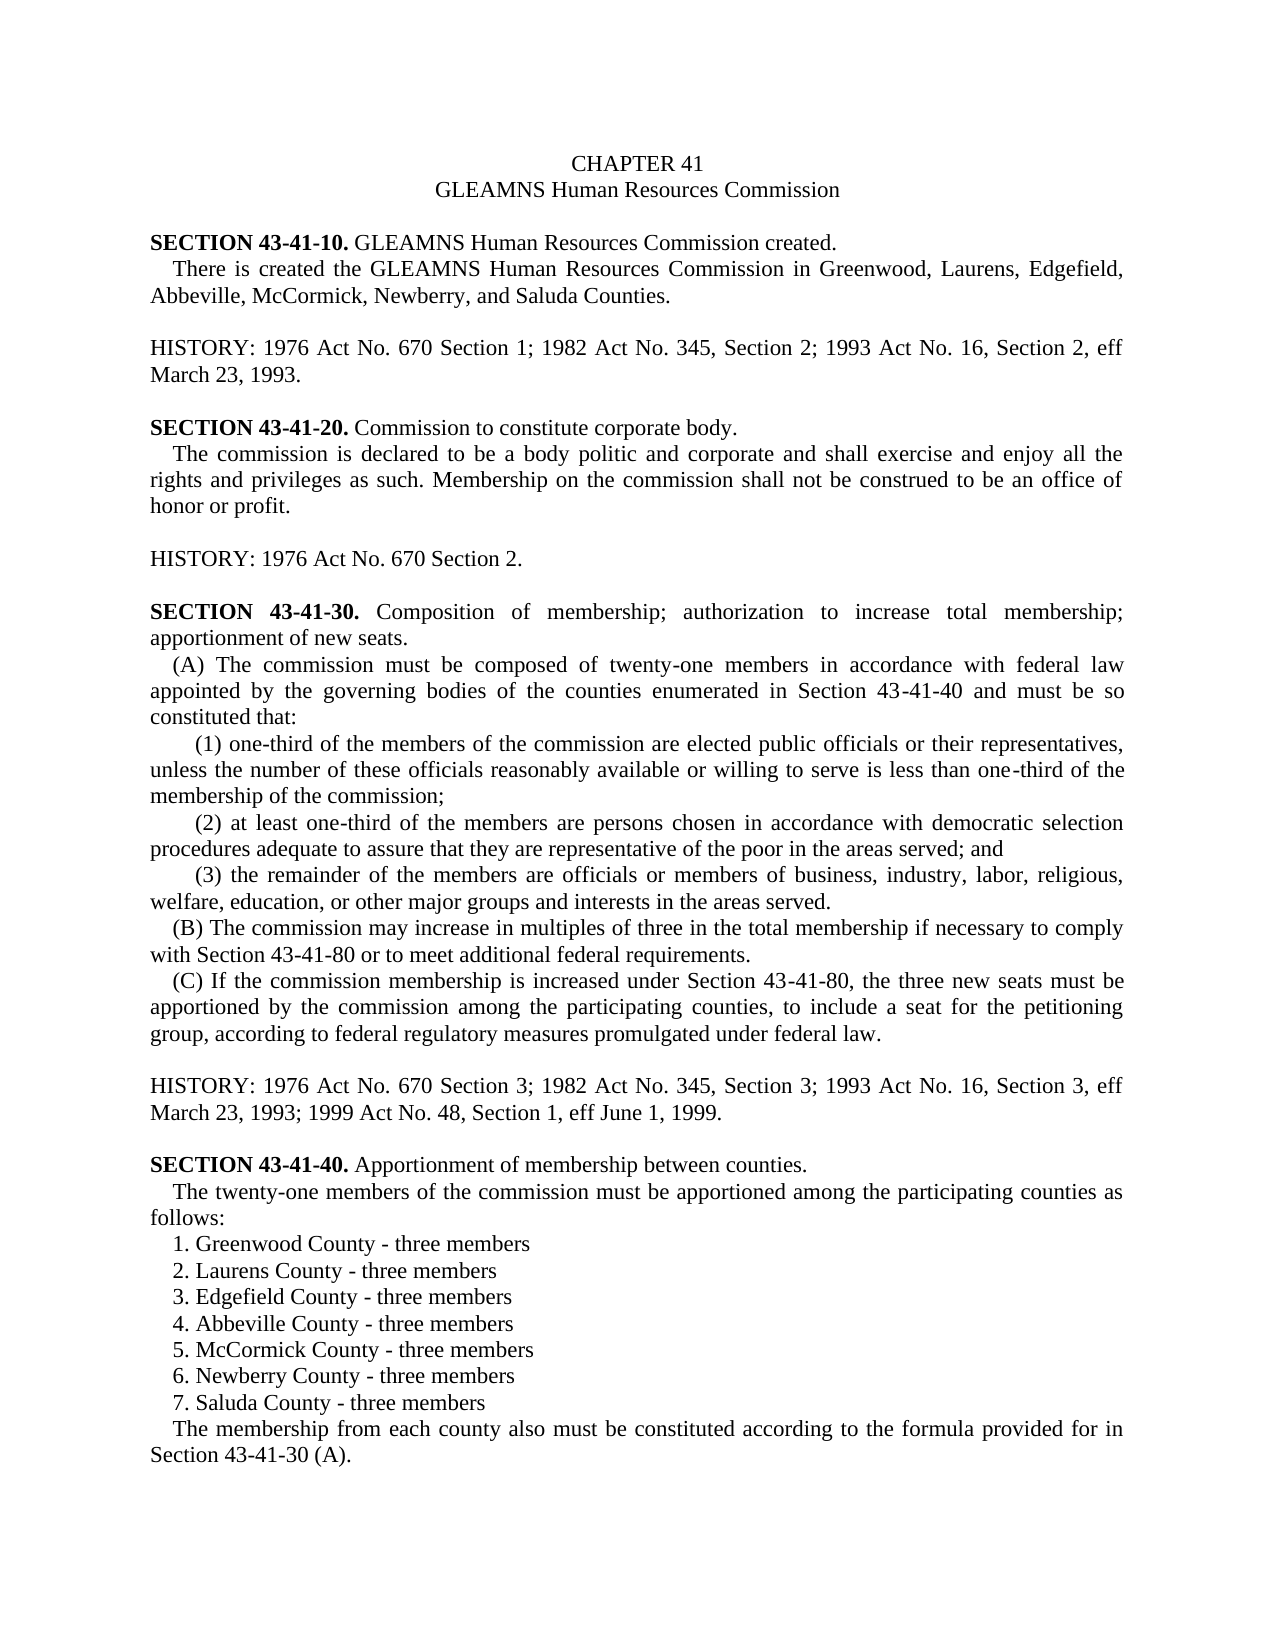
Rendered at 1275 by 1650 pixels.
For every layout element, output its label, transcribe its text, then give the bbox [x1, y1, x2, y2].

text (1) one-third of the members of the commission are elected public officials or their representatives, unless the number of these officials reasonably available or willing to serve is less than one-third of the membership of the commission; [150, 730, 1125, 809]
text SECTION 43-41-30. Composition of membership; authorization to increase total membership; apportionment of new seats. [150, 598, 1125, 651]
text 6. Newberry County - three members [150, 1362, 1125, 1389]
text 7. Saluda County - three members [150, 1389, 1125, 1415]
text HISTORY: 1976 Act No. 670 Section 3; 1982 Act No. 345, Section 3; 1993 Act No. 16, Section 3, eff March 23, 1993; 1999 Act No. 48, Section 1, eff June 1, 1999. [150, 1072, 1125, 1125]
text HISTORY: 1976 Act No. 670 Section 1; 1982 Act No. 345, Section 2; 1993 Act No. 16, Section 2, eff March 23, 1993. [150, 334, 1125, 387]
text SECTION 43-41-40. Apportionment of membership between counties. [150, 1151, 1125, 1178]
text (C) If the commission membership is increased under Section 43-41-80, the three new seats must be apportioned by the commission among the participating counties, to include a seat for the petitioning group, according to federal regulatory measures promulgated under federal law. [150, 967, 1125, 1046]
text The commission is declared to be a body politic and corporate and shall exercise and enjoy all the rights and privileges as such. Membership on the commission shall not be construed to be an office of honor or profit. [150, 440, 1125, 519]
text SECTION 43-41-10. GLEAMNS Human Resources Commission created. [150, 229, 1125, 255]
text CHAPTER 41 [150, 150, 1125, 176]
text GLEAMNS Human Resources Commission [150, 176, 1125, 203]
text The membership from each county also must be constituted according to the formula provided for in Section 43-41-30 (A). [150, 1415, 1125, 1468]
text The twenty-one members of the commission must be apportioned among the participating counties as follows: [150, 1178, 1125, 1231]
text 4. Abbeville County - three members [150, 1309, 1125, 1336]
text 2. Laurens County - three members [150, 1257, 1125, 1283]
text (2) at least one-third of the members are persons chosen in accordance with democratic selection procedures adequate to assure that they are representative of the poor in the areas served; and [150, 809, 1125, 862]
text SECTION 43-41-20. Commission to constitute corporate body. [150, 413, 1125, 440]
text There is created the GLEAMNS Human Resources Commission in Greenwood, Laurens, Edgefield, Abbeville, McCormick, Newberry, and Saluda Counties. [150, 255, 1125, 308]
text (B) The commission may increase in multiples of three in the total membership if necessary to comply with Section 43-41-80 or to meet additional federal requirements. [150, 914, 1125, 967]
text 3. Edgefield County - three members [150, 1283, 1125, 1309]
text 5. McCormick County - three members [150, 1336, 1125, 1362]
text (3) the remainder of the members are officials or members of business, industry, labor, religious, welfare, education, or other major groups and interests in the areas served. [150, 862, 1125, 914]
text HISTORY: 1976 Act No. 670 Section 2. [150, 545, 1125, 572]
text 1. Greenwood County - three members [150, 1231, 1125, 1257]
text (A) The commission must be composed of twenty-one members in accordance with federal law appointed by the governing bodies of the counties enumerated in Section 43-41-40 and must be so constituted that: [150, 651, 1125, 730]
